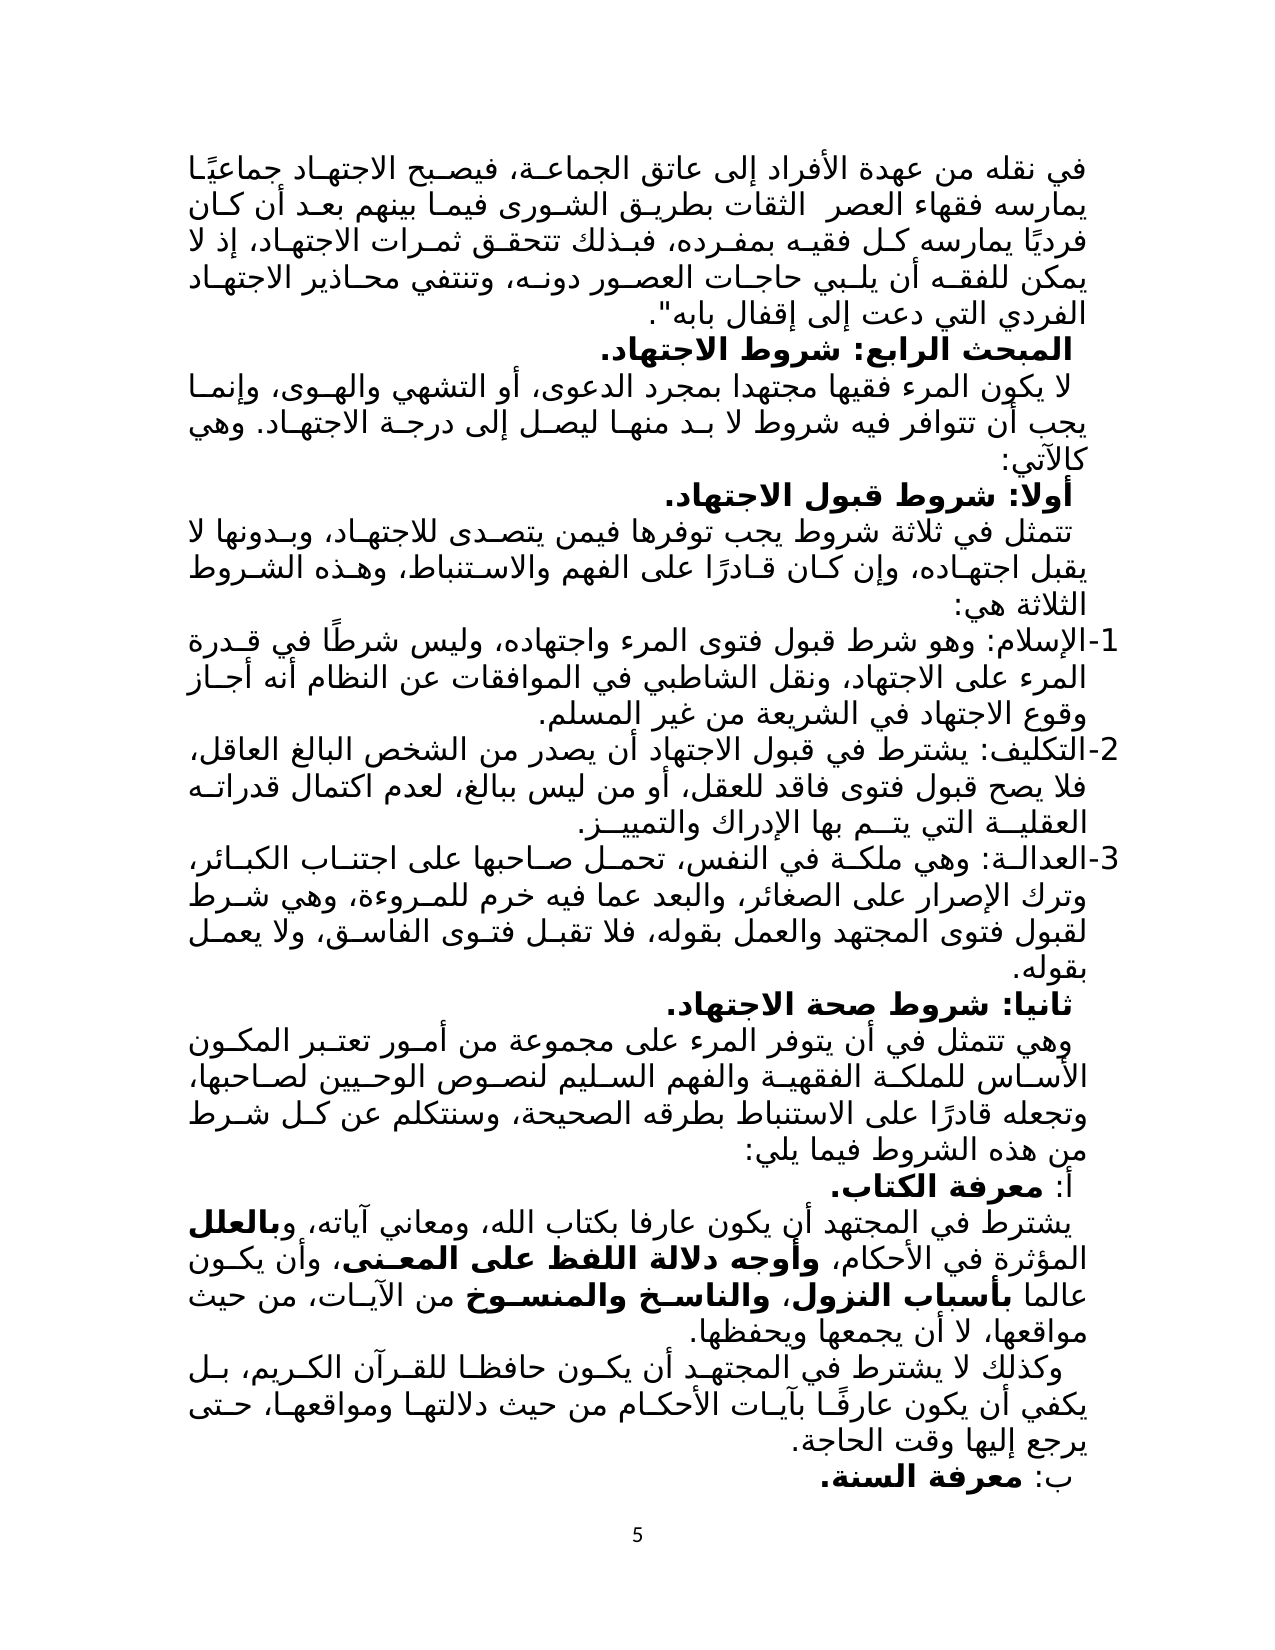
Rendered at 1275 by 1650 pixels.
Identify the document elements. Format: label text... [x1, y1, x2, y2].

list التكليف: يشترط في قبول الاجتهاد أن يصدر من الشخص البالغ العاقل، فلا يصح قبول فتوى فاقد للعقل، أو من ليس ببالغ، لعدم اكتمال قدراته العقليــة التي يتــم بها الإدراك والتمييــز. [187, 732, 1088, 841]
list الإسلام: وهو شرط قبول فتوى المرء واجتهاده، وليس شرطًا في قدرة المرء على الاجتهاد، ونقل الشاطبي في الموافقات عن النظام أنه أجاز وقوع الاجتهاد في الشريعة من غير المسلم. [187, 623, 1088, 732]
list العدالة: وهي ملكة في النفس، تحمل صاحبها على اجتناب الكبائر، وترك الإصرار على الصغائر، والبعد عما فيه خرم للمروءة، وهي شرط لقبول فتوى المجتهد والعمل بقوله، فلا تقبل فتوى الفاسق، ولا يعمل بقوله. [187, 841, 1088, 986]
list وهي تتمثل في أن يتوفر المرء على مجموعة من أمور تعتبر المكون الأساس للملكة الفقهية والفهم السليم لنصوص الوحيين لصاحبها، وتجعله قادرًا على الاستنباط بطرقه الصحيحة، وسنتكلم عن كل شرط من هذه الشروط فيما يلي: ‏ [187, 1022, 1088, 1168]
list ب: معرفة السنة. [187, 1459, 1088, 1495]
list ثانيا: شروط صحة الاجتهاد. [187, 986, 1088, 1022]
text أولا: شروط قبول الاجتهاد.‏ [187, 477, 1087, 513]
text لا يكون المرء فقيها مجتهدا بمجرد الدعوى، أو التشهي والهوى، وإنما يجب أن تتوافر فيه شروط لا بد منها ليصل إلى درجة الاجتهاد. وهي كالآتي: [187, 368, 1087, 477]
list يشترط في المجتهد أن يكون عارفا بكتاب الله، ومعاني آياته، وبالعلل المؤثرة في الأحكام، وأوجه دلالة اللفظ على المعنى، وأن يكون عالما بأسباب النزول، والناسخ والمنسوخ من الآيات، من حيث مواقعها، لا أن يجمعها ويحفظها. [187, 1204, 1088, 1350]
text المبحث الرابع: شروط الاجتهاد. [187, 332, 1087, 368]
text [187, 150, 1087, 332]
list وكذلك لا يشترط في المجتهد أن يكون حافظا للقرآن الكريم، بل يكفي أن يكون عارفًا بآيات الأحكام من حيث دلالتها ومواقعها، حتى يرجع إليها وقت الحاجة. [187, 1350, 1088, 1459]
text تتمثل في ثلاثة شروط يجب توفرها فيمن يتصدى للاجتهاد، وبدونها لا يقبل اجتهاده، وإن كان قادرًا على الفهم والاستنباط، وهذه الشروط الثلاثة هي: [187, 513, 1087, 623]
list أ: معرفة الكتاب.‏ [187, 1168, 1088, 1204]
